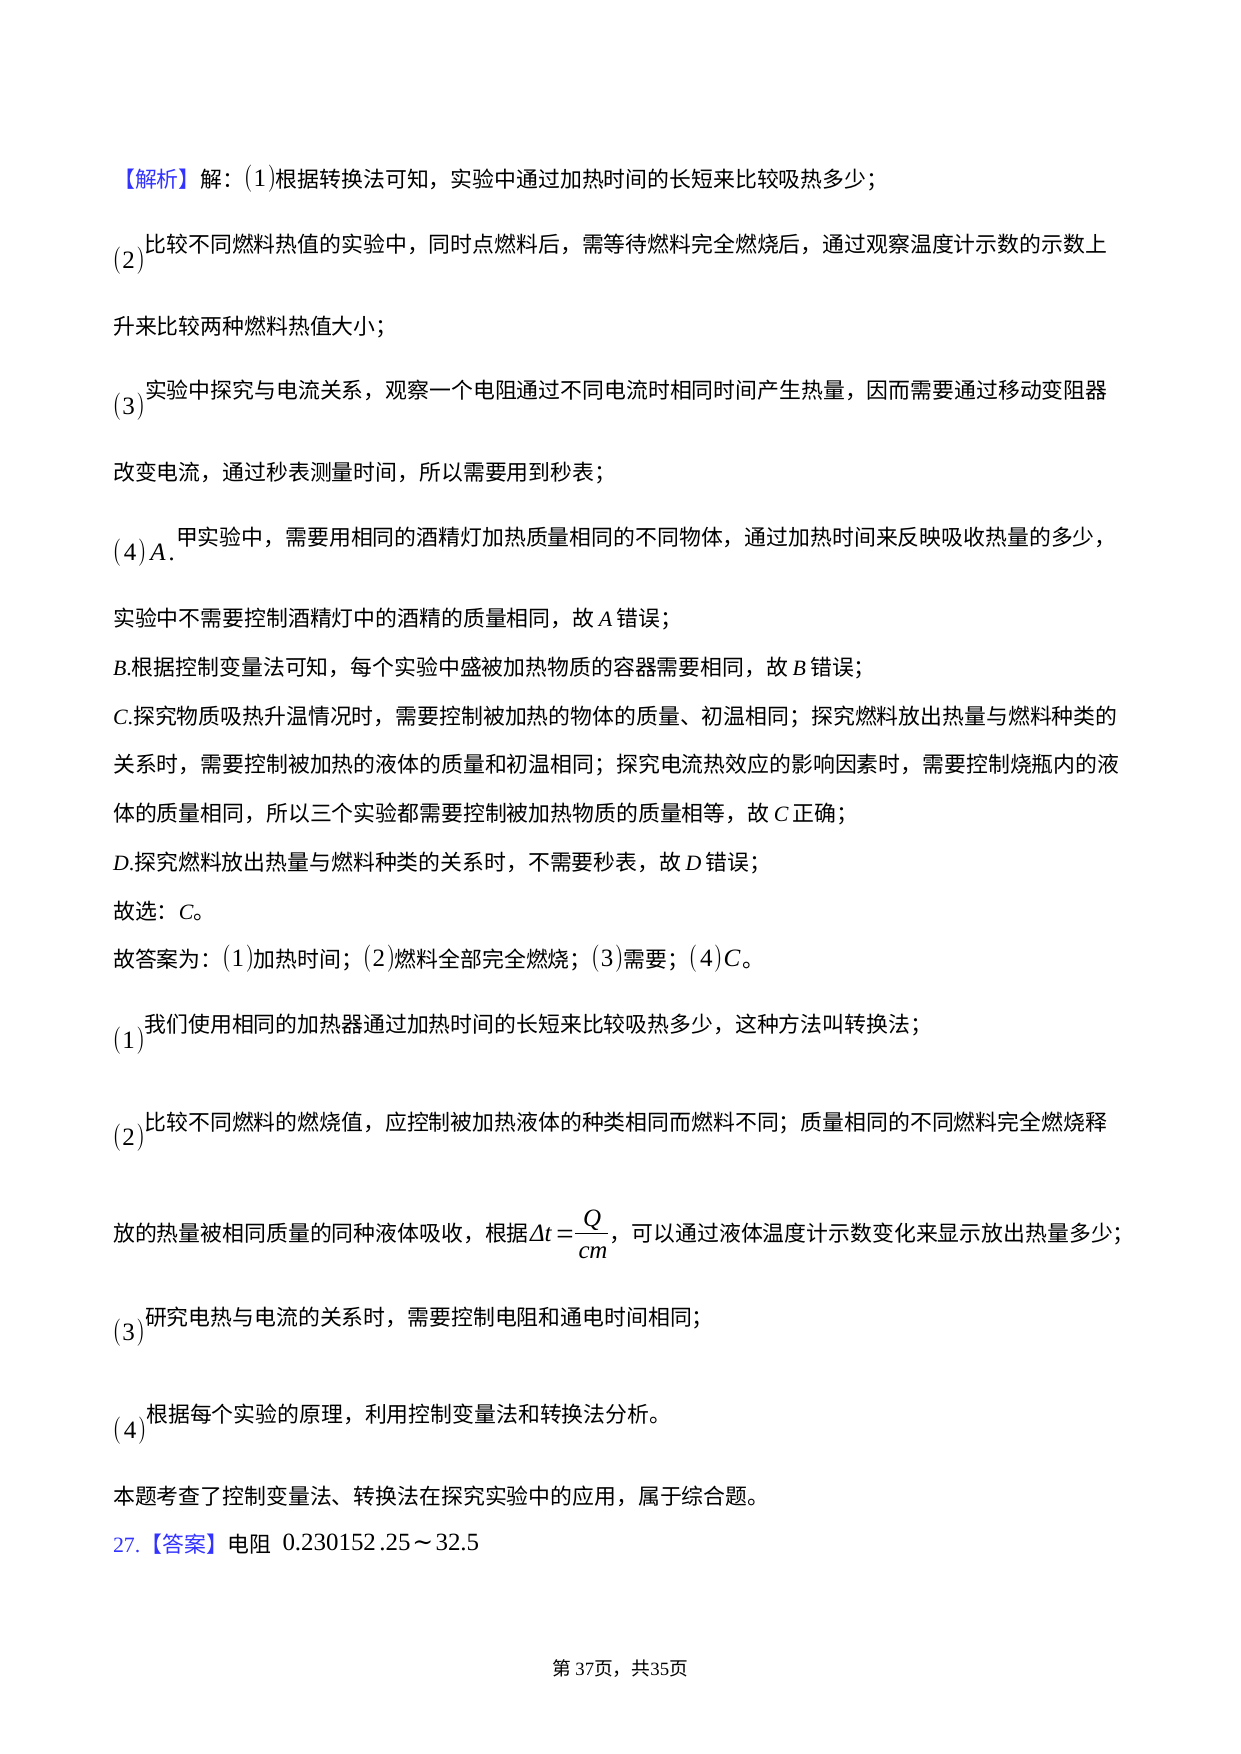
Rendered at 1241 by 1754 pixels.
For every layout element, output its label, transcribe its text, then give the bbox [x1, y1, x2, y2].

text 【解析】解：根据转换法可知，实验中通过加热时间的长短来比较吸热多少； 比较不同燃料热值的实验中，同时点燃料后，需等待燃料完全燃烧后，通过观察温度计示数的示数上升来比较两种燃料热值大小； 实验中探究与电流关系，观察一个电阻通过不同电流时相同时间产生热量，因而需要通过移动变阻器改变电流，通过秒表测量时间，所以需要用到秒表； 甲实验中，需要用相同的酒精灯加热质量相同的不同物体，通过加热时间来反映吸收热量的多少，实验中不需要控制酒精灯中的酒精的质量相同，故A错误； B.根据控制变量法可知，每个实验中盛被加热物质的容器需要相同，故B错误； C.探究物质吸热升温情况时，需要控制被加热的物体的质量、初温相同；探究燃料放出热量与燃料种类的关系时，需要控制被加热的液体的质量和初温相同；探究电流热效应的影响因素时，需要控制烧瓶内的液体的质量相同，所以三个实验都需要控制被加热物质的质量相等，故C正确； D.探究燃料放出热量与燃料种类的关系时，不需要秒表，故D错误； 故选：C。 故答案为：加热时间；燃料全部完全燃烧；需要；。 我们使用相同的加热器通过加热时间的长短来比较吸热多少，这种方法叫转换法； 比较不同燃料的燃烧值，应控制被加热液体的种类相同而燃料不同；质量相同的不同燃料完全燃烧释放的热量被相同质量的同种液体吸收，根据，可以通过液体温度计示数变化来显示放出热量多少； 研究电热与电流的关系时，需要控制电阻和通电时间相同； 根据每个实验的原理，利用控制变量法和转换法分析。 本题考查了控制变量法、转换法在探究实验中的应用，属于综合题。 [113, 162, 1127, 1511]
text 27.【答案】电阻 [113, 1527, 1127, 1559]
